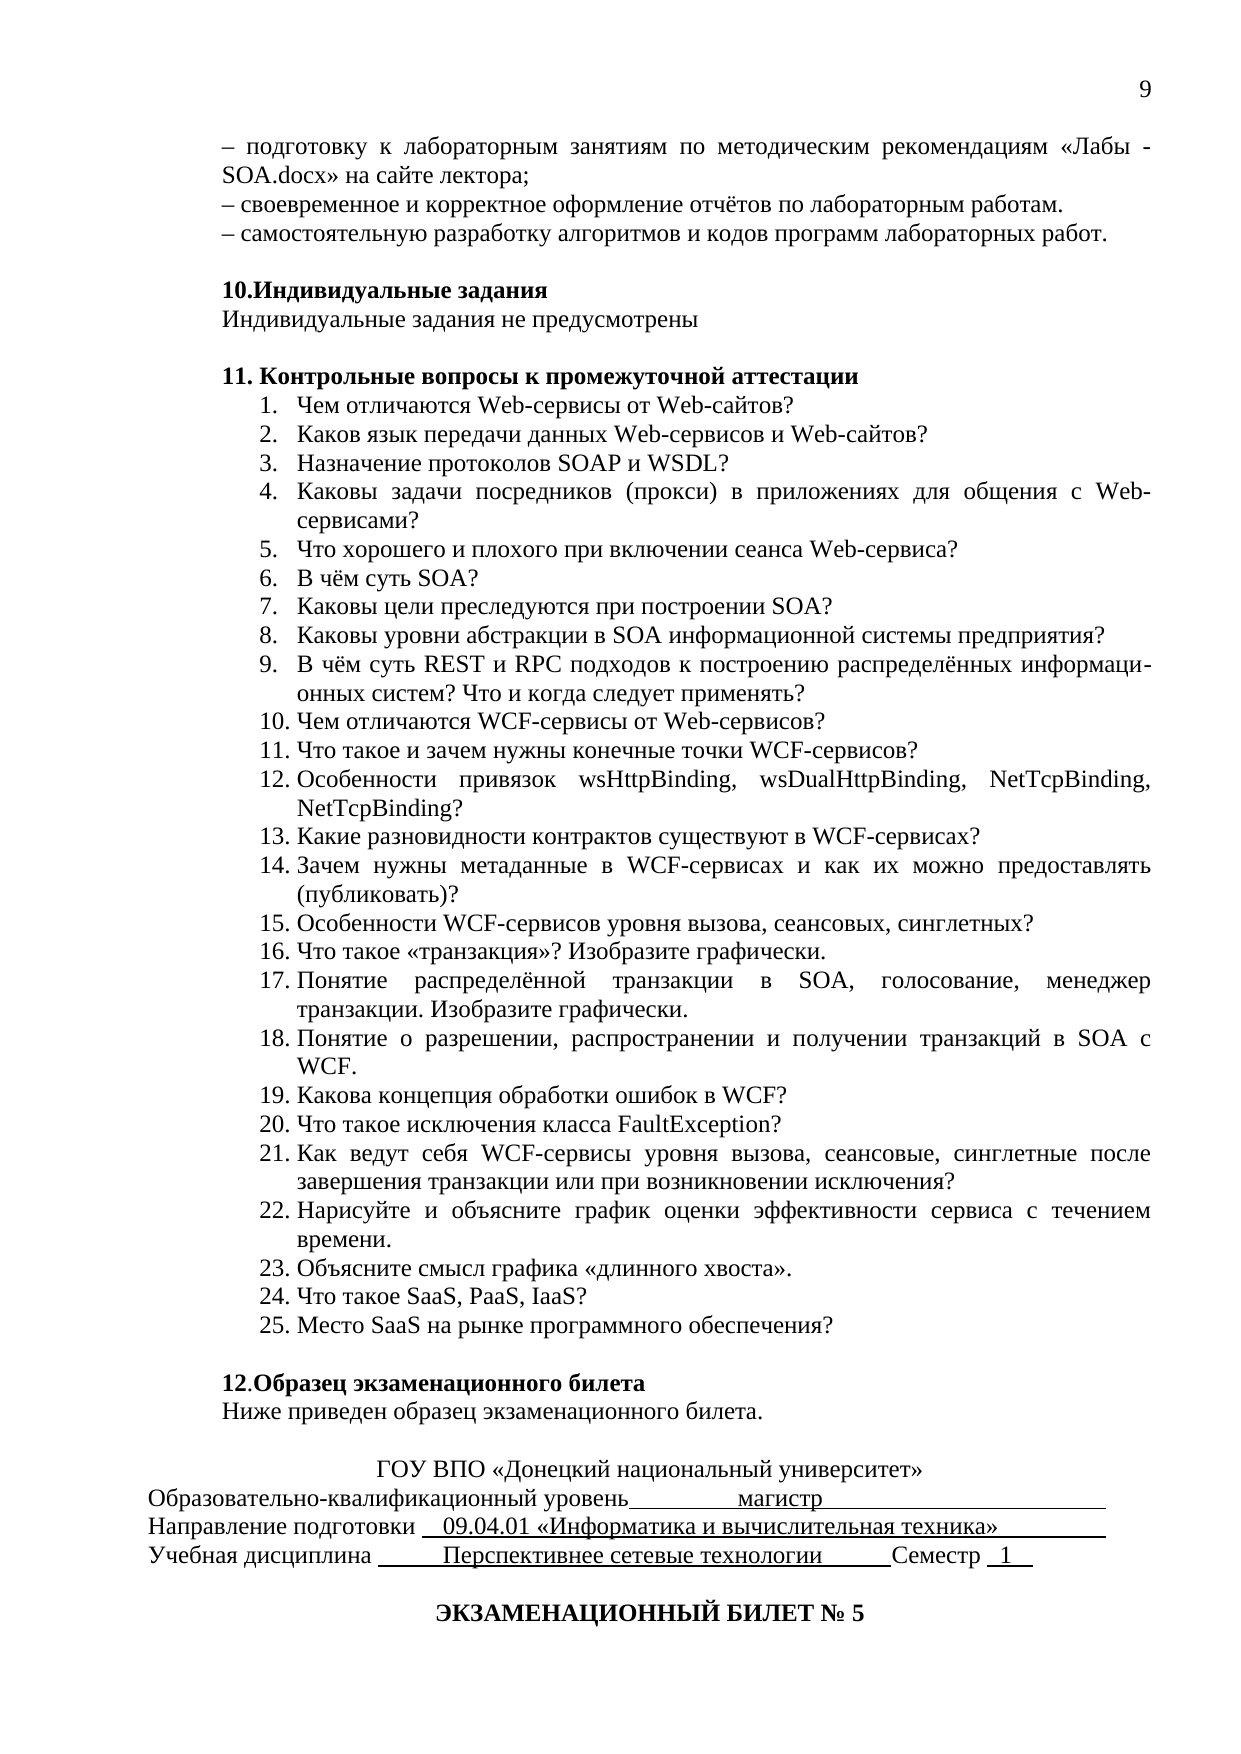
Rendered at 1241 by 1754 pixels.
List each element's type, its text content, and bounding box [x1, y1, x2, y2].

text 12.Образец экзаменационного билета [222, 1368, 1152, 1396]
list Назначение протоколов SOAP и WSDL? [259, 448, 1152, 476]
list Каковы уровни абстракции в SOA информационной системы предприятия? [259, 620, 1152, 649]
text – своевременное и корректное оформление отчётов по лабораторным работам. [222, 189, 1152, 218]
list Зачем нужны метаданные в WCF-сервисах и как их можно предоставлять (публиковать)? [259, 850, 1152, 908]
text ГОУ ВПО «Донецкий национальный университет» [148, 1454, 1152, 1483]
list Чем отличаются WCF-сервисы от Web-сервисов? [259, 706, 1152, 735]
text Ниже приведен образец экзаменационного билета. [222, 1396, 1152, 1425]
list Что такое исключения класса FaultException? [259, 1109, 1152, 1138]
list Понятие распределённой транзакции в SOA, голосование, менеджер транзакции. Изобразите графически. [259, 965, 1152, 1023]
list В чём суть REST и RPC подходов к построению распределённых информационных систем? Что и когда следует применять? [259, 649, 1152, 706]
list Нарисуйте и объясните график оценки эффективности сервиса с течением времени. [259, 1195, 1152, 1253]
text 11. Контрольные вопросы к промежуточной аттестации [222, 361, 1152, 390]
list Что хорошего и плохого при включении сеанса Web-сервиса? [259, 534, 1152, 563]
list Чем отличаются Web-сервисы от Web-сайтов? [259, 390, 1152, 419]
list В чём суть SOA? [259, 563, 1152, 591]
list Каковы цели преследуются при построении SOA? [259, 591, 1152, 620]
list Каковы задачи посредников (прокси) в приложениях для общения с Web-сервисами? [259, 476, 1152, 534]
list Объясните смысл графика «длинного хвоста». [259, 1253, 1152, 1281]
text ЭКЗАМЕНАЦИОННЫЙ БИЛЕТ № 5 [148, 1598, 1152, 1626]
list Понятие о разрешении, распространении и получении транзакций в SOA c WCF. [259, 1023, 1152, 1080]
list Какова концепция обработки ошибок в WCF? [259, 1080, 1152, 1109]
text – самостоятельную разработку алгоритмов и кодов программ лабораторных работ. [222, 218, 1152, 246]
list Как ведут себя WCF-сервисы уровня вызова, сеансовые, синглетные после завершения транзакции или при возникновении исключения? [259, 1138, 1152, 1195]
text 10.Индивидуальные задания [222, 275, 1152, 304]
list Особенности привязок wsHttpBinding, wsDualHttpBinding, NetTcpBinding, NetTcpBinding? [259, 764, 1152, 821]
text Направление подготовки 09.04.01 «Информатика и вычислительная техника» [148, 1511, 1152, 1540]
text – подготовку к лабораторным занятиям по методическим рекомендациям «Лабы - SOA.docx» на сайте лектора; [222, 131, 1152, 189]
text Образовательно-квалификационный уровень магистр [148, 1483, 1152, 1511]
text Индивидуальные задания не предусмотрены [222, 304, 1152, 333]
text Учебная дисциплина Перспективнее сетевые технологии Семестр 1 [148, 1540, 1152, 1569]
list Место SaaS на рынке программного обеспечения? [259, 1310, 1152, 1339]
list Какие разновидности контрактов существуют в WCF-сервисах? [259, 821, 1152, 850]
list Каков язык передачи данных Web-сервисов и Web-сайтов? [259, 419, 1152, 448]
list Что такое и зачем нужны конечные точки WCF-сервисов? [259, 735, 1152, 764]
list Что такое SaaS, PaaS, IaaS? [259, 1281, 1152, 1310]
list Особенности WCF-сервисов уровня вызова, сеансовых, синглетных? [259, 908, 1152, 936]
list Что такое «транзакция»? Изобразите графически. [259, 936, 1152, 965]
